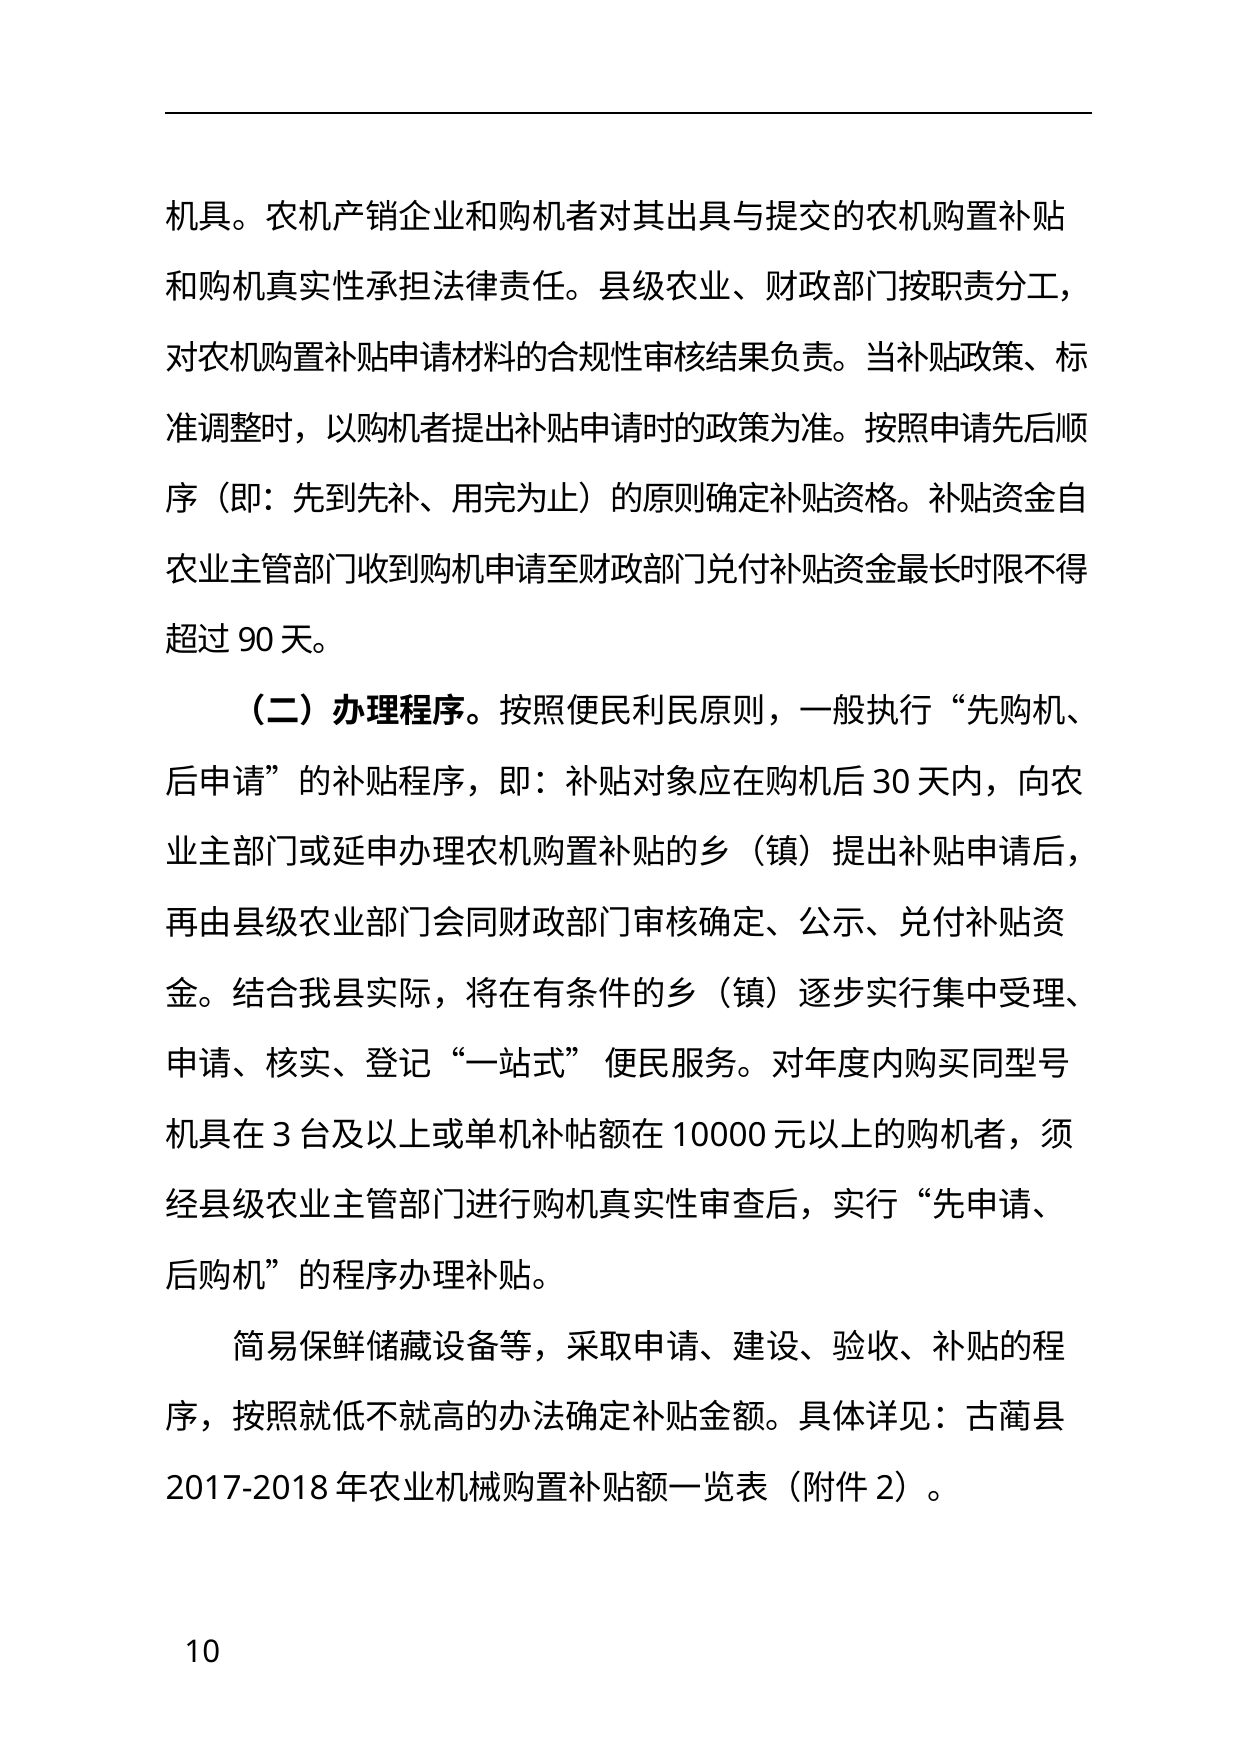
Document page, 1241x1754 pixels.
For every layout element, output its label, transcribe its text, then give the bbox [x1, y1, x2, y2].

text 简易保鲜储藏设备等，采取申请、建设、验收、补贴的程序，按照就低不就高的办法确定补贴金额。具体详见：古蔺县2017-2018年农业机械购置补贴额一览表（附件2）。 [165, 1308, 1092, 1520]
text （二）办理程序。按照便民利民原则，一般执行“先购机、后申请”的补贴程序，即：补贴对象应在购机后30天内，向农业主部门或延申办理农机购置补贴的乡（镇）提出补贴申请后，再由县级农业部门会同财政部门审核确定、公示、兑付补贴资金。结合我县实际，将在有条件的乡（镇）逐步实行集中受理、申请、核实、登记“一站式” 便民服务。对年度内购买同型号机具在3台及以上或单机补帖额在10000元以上的购机者，须经县级农业主管部门进行购机真实性审查后，实行“先申请、后购机”的程序办理补贴。 [165, 673, 1092, 1308]
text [165, 178, 1092, 673]
